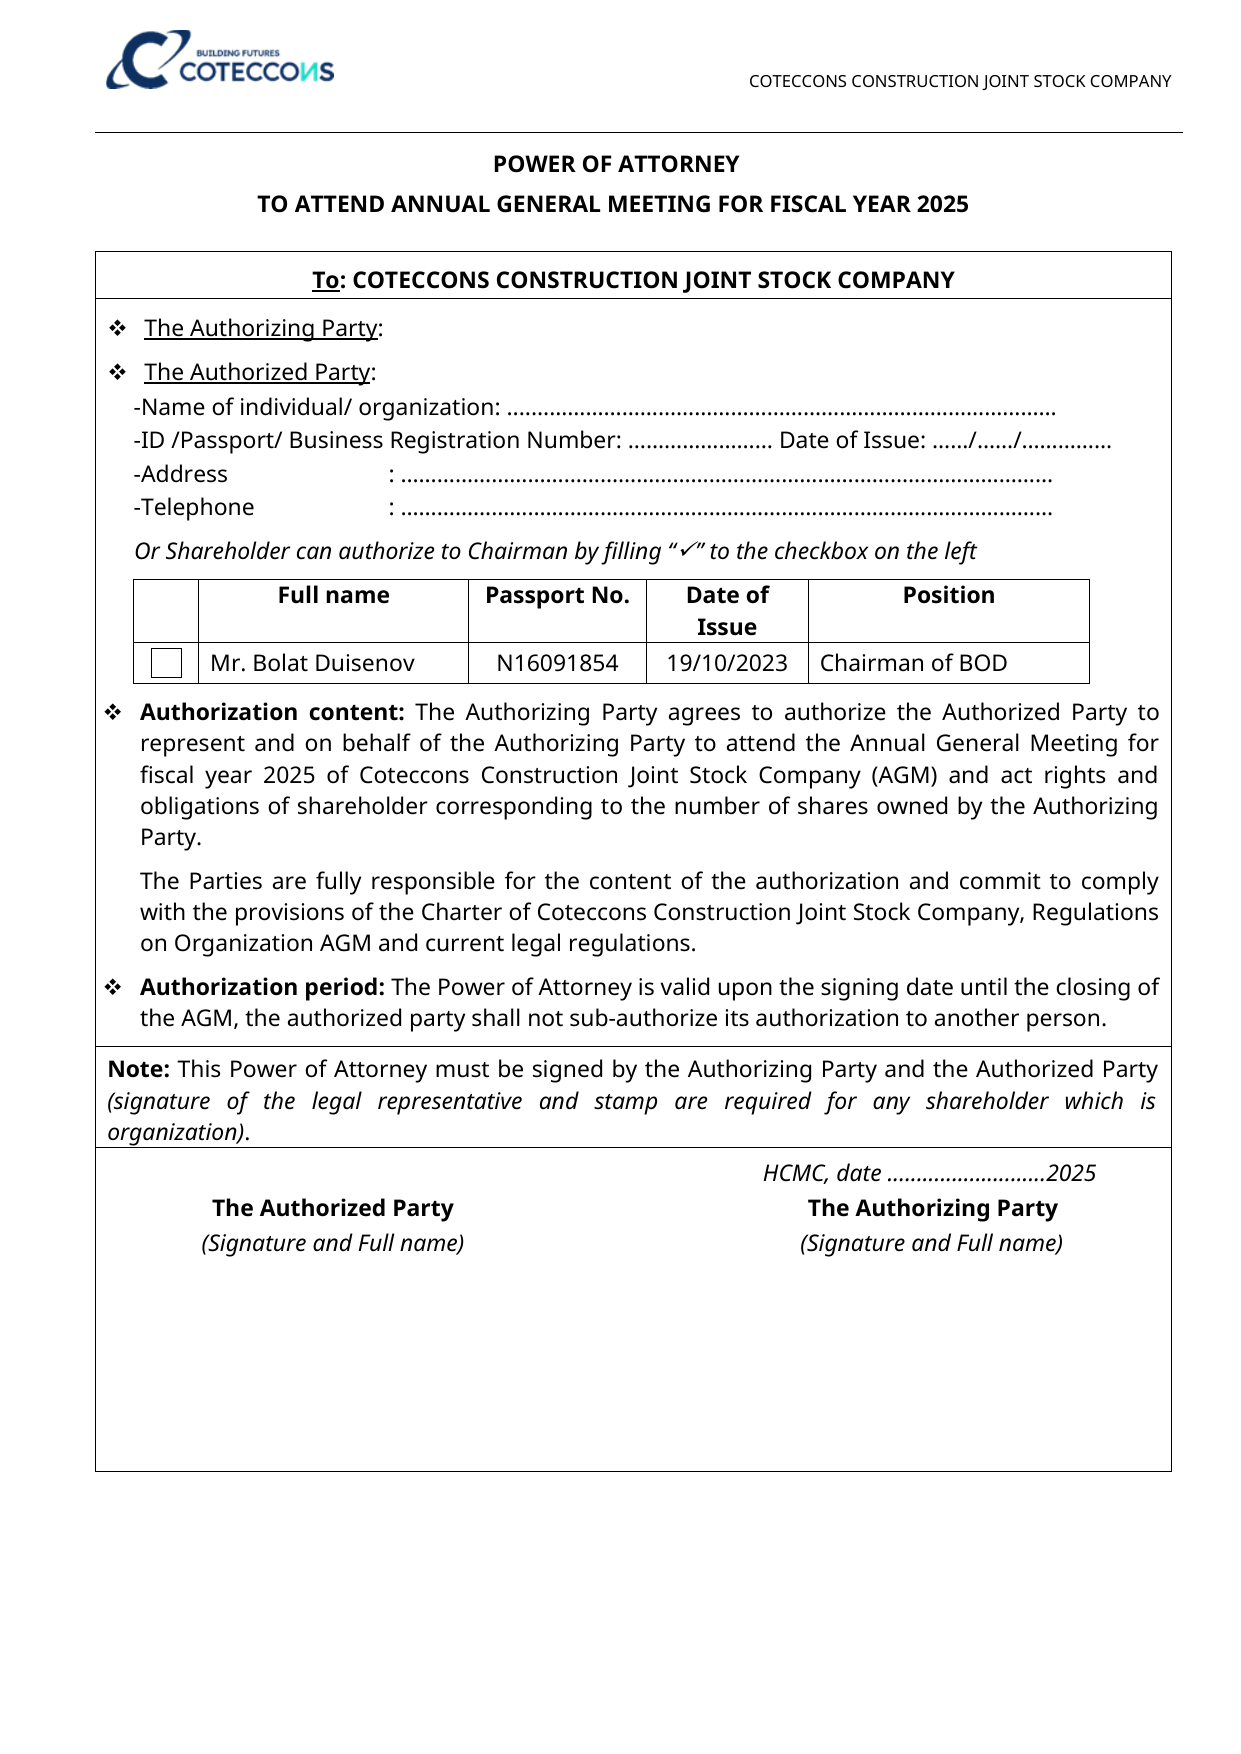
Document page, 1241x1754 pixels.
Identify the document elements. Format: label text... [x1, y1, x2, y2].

table_cell Note: This Power of Attorney must be signed by the Authorizing Party and the Authorized Party (signature of the legal representative and stamp are required for any shareholder which is organization). [96, 1047, 1171, 1147]
table_cell The Authorizing Party: Name of shareholder : ……………………………………………………………………………………………… Number of shares : ……………………………………………………………………………………………… ID /Passport/ Business Registration Number: …………………… Date of Issue: ……/……/…………… Address : ……………………………………………………………………………………………… Telephone : ……………………………………………………………………………………………… The Authorized Party: Name of individual/ organization: ....…………………………………………………………………………… ID /Passport/ Business Registration Number: …………………… Date of Issue: ……/……/…………… Address : ……………………………………………………………………………………………… Telephone : ……………………………………………………………………………………………… Or Shareholder can authorize to Chairman by filling “” to the checkbox on the left Authorization content: The Authorizing Party agrees to authorize the Authorized Party to represent and on behalf of the Authorizing Party to attend the Annual General Meeting for fiscal year 2025 of Coteccons Construction Joint Stock Company (AGM) and act rights and obligations of shareholder corresponding to the number of shares owned by the Authorizing Party. The Parties are fully responsible for the content of the authorization and commit to comply with the provisions of the Charter of Coteccons Construction Joint Stock Company, Regulations on Organization AGM and current legal regulations. Authorization period: The Power of Attorney is valid upon the signing date until the closing of the AGM, the authorized party shall not sub-authorize its authorization to another person. [96, 299, 1171, 1046]
table_header To: COTECCONS CONSTRUCTION JOINT STOCK COMPANY [96, 252, 1171, 298]
picture [106, 30, 334, 89]
text TO ATTEND ANNUAL GENERAL MEETING FOR FISCAL YEAR 2025 [121, 188, 1105, 219]
table_cell HCMC, date ...........................2025 The Authorized Party The Authorizing Party (Signature and Full name) (Signature and Full name) [96, 1148, 1171, 1471]
subtitle POWER OF ATTORNEY [121, 148, 1105, 180]
